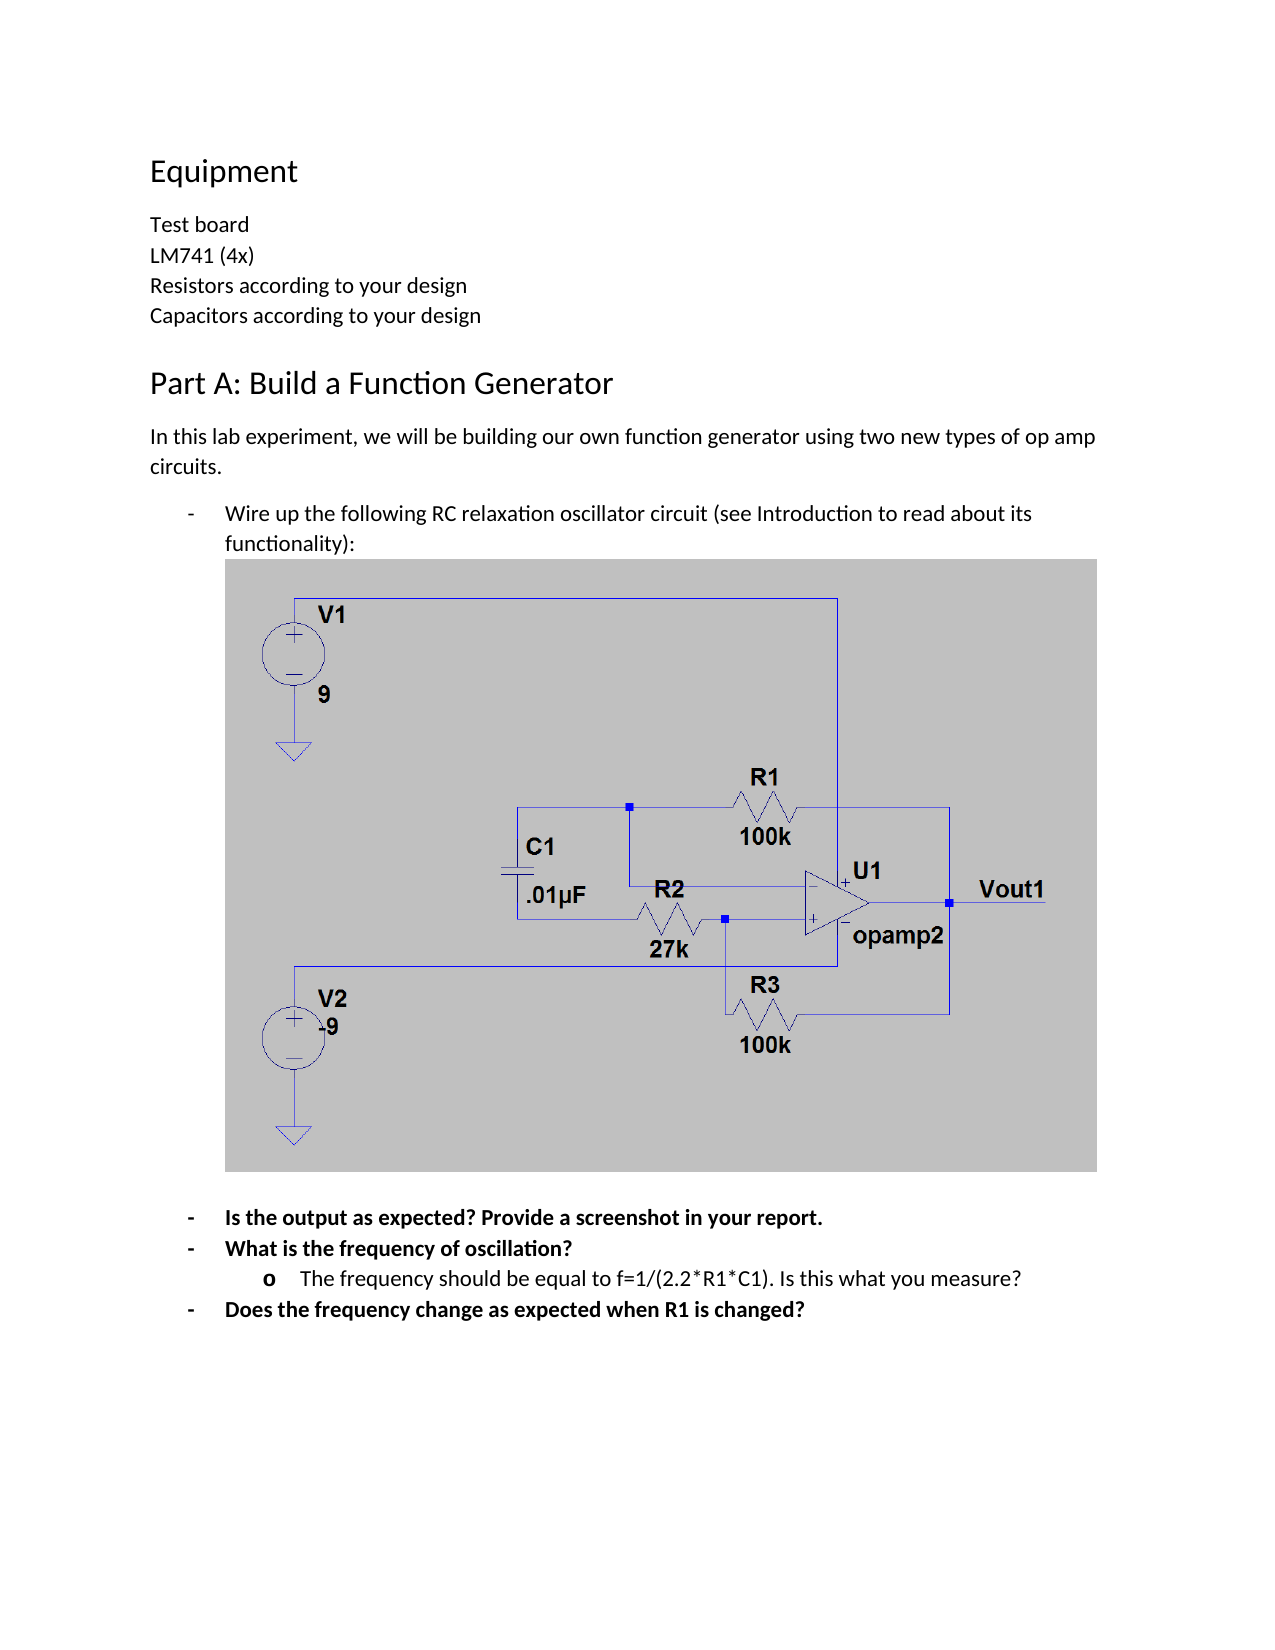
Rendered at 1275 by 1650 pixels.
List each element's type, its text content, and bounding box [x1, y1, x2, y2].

text Resistors according to your design [150, 271, 1125, 299]
text Capacitors according to your design [150, 301, 1125, 329]
text Test board [150, 211, 1125, 239]
text LM741 (4x) [150, 241, 1125, 269]
text Equipment [150, 150, 1125, 191]
list Is the output as expected? Provide a screenshot in your report. [187, 1203, 1125, 1231]
text In this lab experiment, we will be building our own function generator using two new types of op amp circuits. [150, 422, 1125, 481]
picture [225, 559, 1097, 1172]
list What is the frequency of oscillation? [187, 1234, 1125, 1262]
text Part A: Build a Function Generator [150, 362, 1125, 402]
list Does the frequency change as expected when R1 is changed? [187, 1295, 1125, 1323]
list The frequency should be equal to f=1/(2.2*R1*C1). Is this what you measure? [262, 1264, 1125, 1293]
